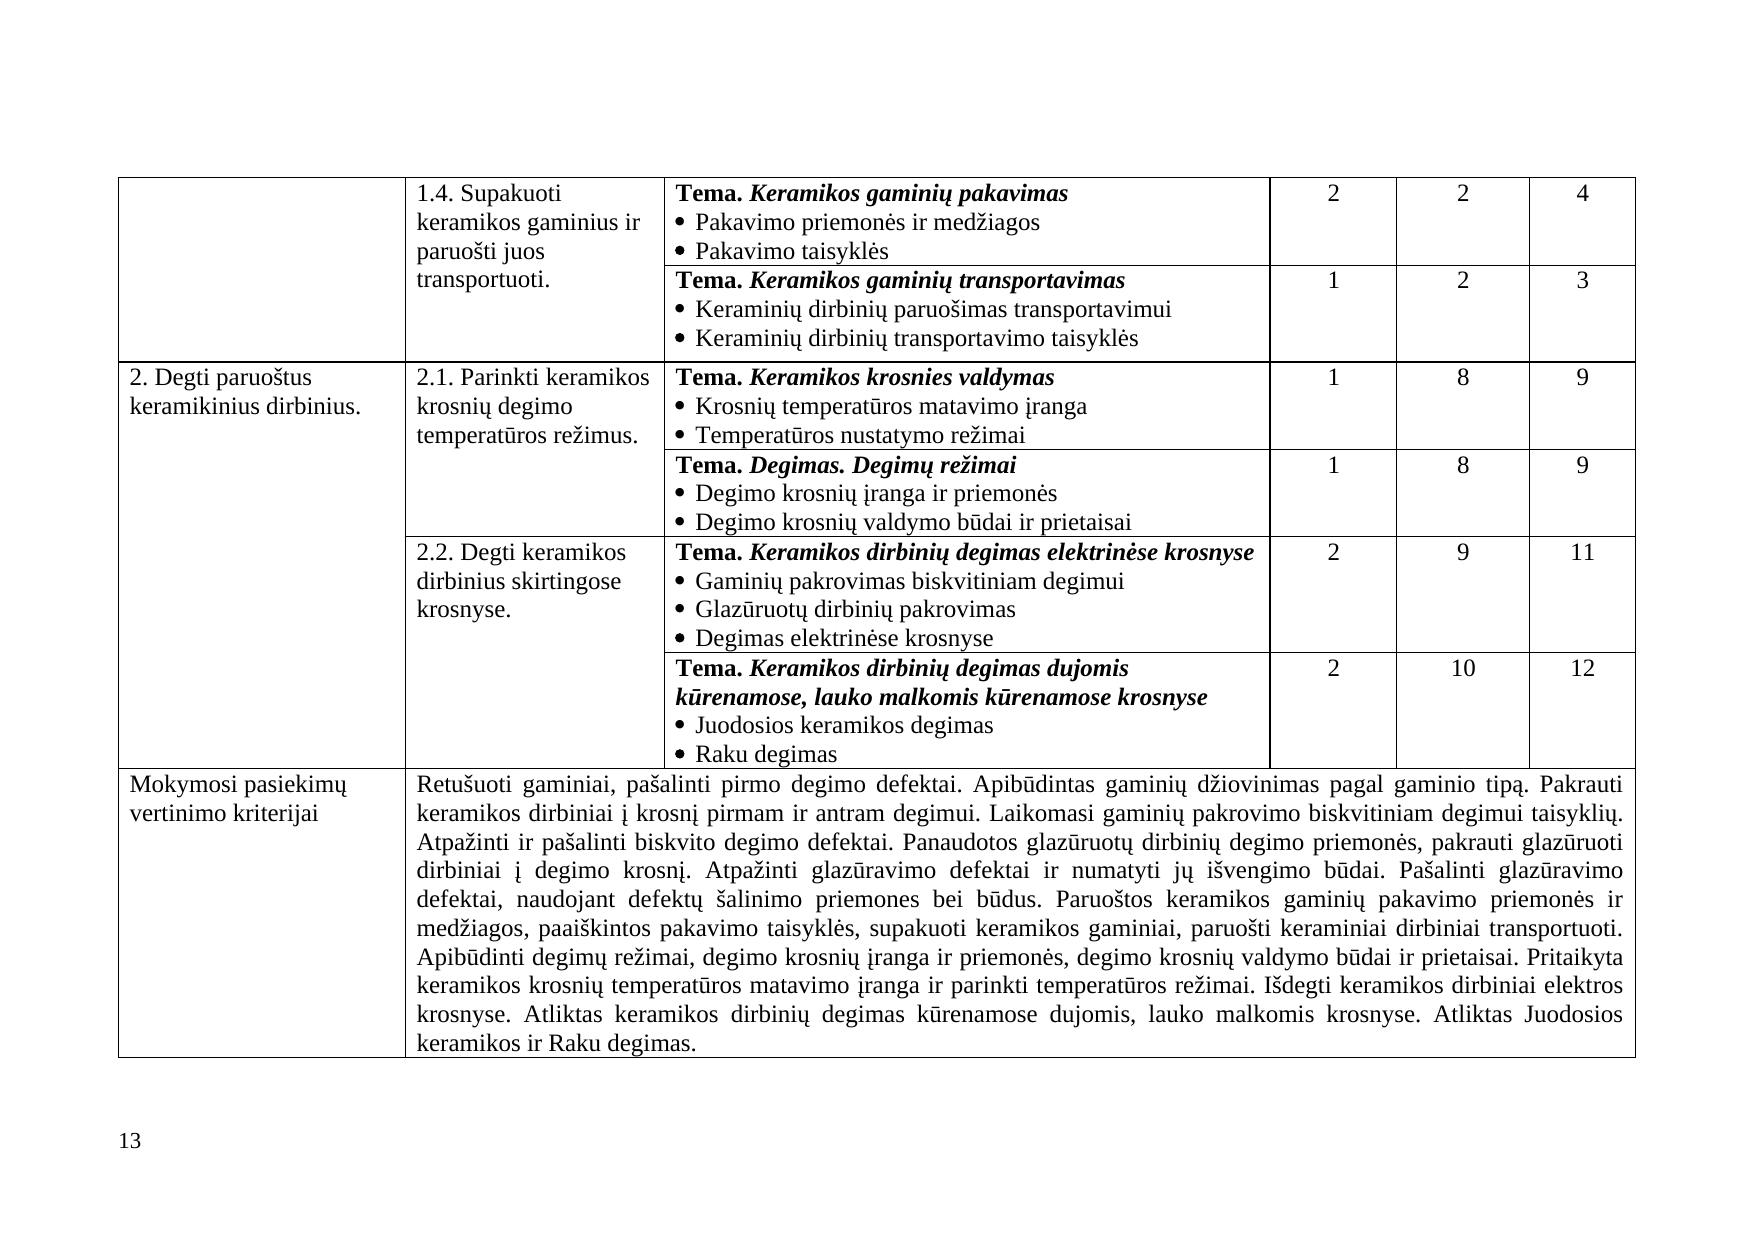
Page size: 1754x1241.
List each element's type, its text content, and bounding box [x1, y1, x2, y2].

table_cell Mokymosi pasiekimų vertinimo kriterijai [119, 769, 405, 1057]
table_cell Tema. Keramikos krosnies valdymas Krosnių temperatūros matavimo įranga Temperatūros nustatymo režimai [665, 363, 1269, 449]
table_cell 2 [1271, 653, 1396, 768]
table_cell 2 [1271, 178, 1396, 264]
table_cell 2.2. Degti keramikos dirbinius skirtingose krosnyse. [406, 537, 664, 768]
table_cell 4 [1530, 178, 1635, 264]
table_cell 10 [1397, 653, 1529, 768]
table_cell 1 [1271, 363, 1396, 449]
table_cell 1 [1271, 450, 1396, 536]
table_cell Tema. Degimas. Degimų režimai Degimo krosnių įranga ir priemonės Degimo krosnių valdymo būdai ir prietaisai [665, 450, 1269, 536]
table_cell 3 [1530, 266, 1635, 361]
table_cell Tema. Keramikos dirbinių degimas elektrinėse krosnyse Gaminių pakrovimas biskvitiniam degimui Glazūruotų dirbinių pakrovimas Degimas elektrinėse krosnyse [665, 537, 1269, 652]
table_cell 2.1. Parinkti keramikos krosnių degimo temperatūros režimus. [406, 363, 664, 536]
table_cell 9 [1397, 537, 1529, 652]
table_cell 9 [1530, 450, 1635, 536]
table_cell 8 [1397, 450, 1529, 536]
table_cell Tema. Keramikos gaminių transportavimas Keraminių dirbinių paruošimas transportavimui Keraminių dirbinių transportavimo taisyklės [665, 266, 1269, 361]
table_cell 2 [1271, 537, 1396, 652]
table_cell Tema. Keramikos gaminių pakavimas Pakavimo priemonės ir medžiagos Pakavimo taisyklės [665, 178, 1269, 264]
table_cell 2. Degti paruoštus keramikinius dirbinius. [119, 363, 405, 768]
table_cell 2 [1397, 178, 1529, 264]
table_cell Retušuoti gaminiai, pašalinti pirmo degimo defektai. Apibūdintas gaminių džiovinimas pagal gaminio tipą. Pakrauti keramikos dirbiniai į krosnį pirmam ir antram degimui. Laikomasi gaminių pakrovimo biskvitiniam degimui taisyklių. Atpažinti ir pašalinti biskvito degimo defektai. Panaudotos glazūruotų dirbinių degimo priemonės, pakrauti glazūruoti dirbiniai į degimo krosnį. Atpažinti glazūravimo defektai ir numatyti jų išvengimo būdai. Pašalinti glazūravimo defektai, naudojant defektų šalinimo priemones bei būdus. Paruoštos keramikos gaminių pakavimo priemonės ir medžiagos, paaiškintos pakavimo taisyklės, supakuoti keramikos gaminiai, paruošti keraminiai dirbiniai transportuoti. Apibūdinti degimų režimai, degimo krosnių įranga ir priemonės, degimo krosnių valdymo būdai ir prietaisai. Pritaikyta keramikos krosnių temperatūros matavimo įranga ir parinkti temperatūros režimai. Išdegti keramikos dirbiniai elektros krosnyse. Atliktas keramikos dirbinių degimas kūrenamose dujomis, lauko malkomis krosnyse. Atliktas Juodosios keramikos ir Raku degimas. [406, 769, 1635, 1057]
table_cell 2 [1397, 266, 1529, 361]
table_cell 1.4. Supakuoti keramikos gaminius ir paruošti juos transportuoti. [406, 178, 664, 361]
table_cell 12 [1530, 653, 1635, 768]
table_cell Tema. Keramikos dirbinių degimas dujomis kūrenamose, lauko malkomis kūrenamose krosnyse Juodosios keramikos degimas Raku degimas [665, 653, 1269, 768]
table_cell 8 [1397, 363, 1529, 449]
table_cell 11 [1530, 537, 1635, 652]
table_cell 1 [1271, 266, 1396, 361]
table_cell 9 [1530, 363, 1635, 449]
